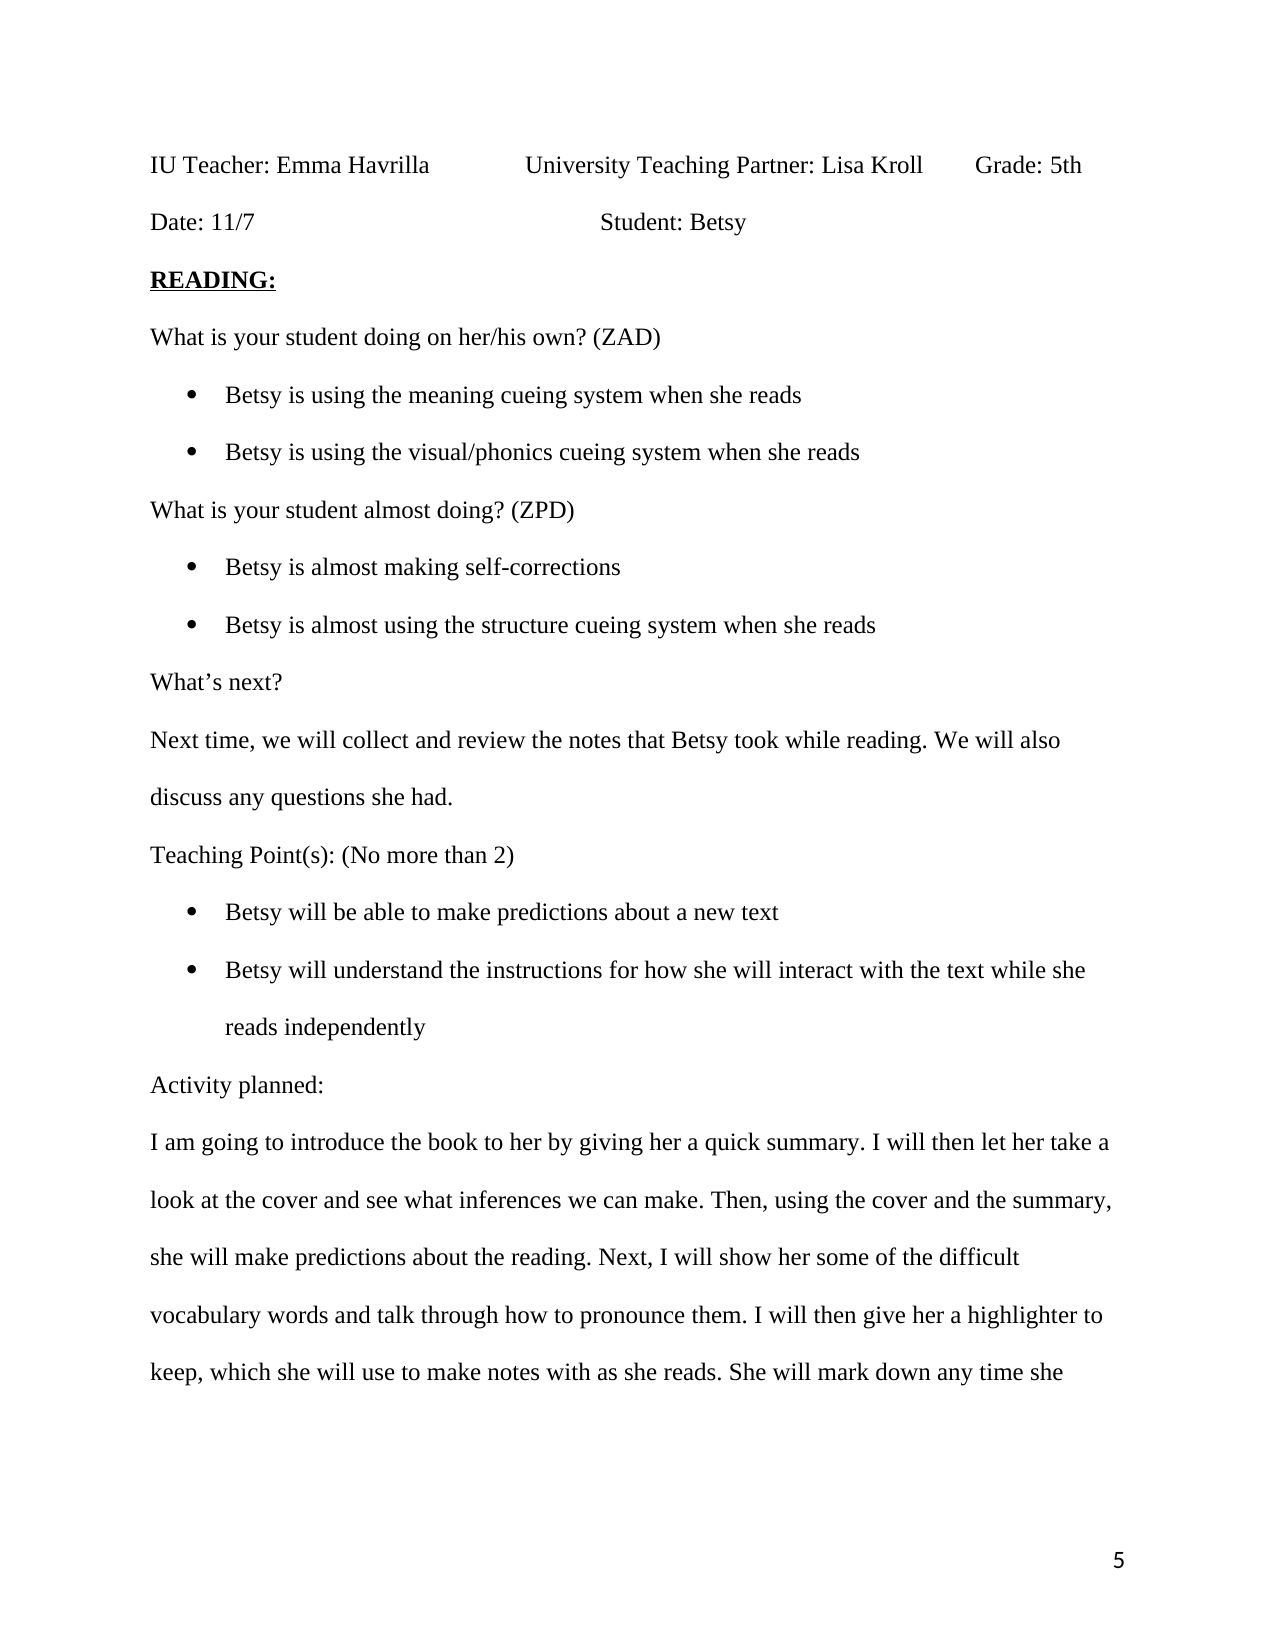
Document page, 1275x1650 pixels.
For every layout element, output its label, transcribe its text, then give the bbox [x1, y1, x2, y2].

text IU Teacher: Emma Havrilla University Teaching Partner: Lisa Kroll Grade: 5th [150, 150, 1125, 179]
text Activity planned: [150, 1070, 1125, 1099]
list Betsy is using the meaning cueing system when she reads [187, 380, 1125, 409]
text What’s next? [150, 667, 1125, 696]
list Betsy is almost using the structure cueing system when she reads [187, 610, 1125, 639]
list Betsy is using the visual/phonics cueing system when she reads [187, 437, 1125, 466]
text READING: [150, 265, 1125, 294]
list Betsy will understand the instructions for how she will interact with the text while she reads independently [187, 955, 1125, 1041]
text Next time, we will collect and review the notes that Betsy took while reading. We will also discuss any questions she had. [150, 725, 1125, 811]
text Date: 11/7 Student: Betsy [150, 207, 1125, 236]
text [150, 1127, 1125, 1386]
text What is your student doing on her/his own? (ZAD) [150, 322, 1125, 351]
list Betsy will be able to make predictions about a new text [187, 897, 1125, 926]
text What is your student almost doing? (ZPD) [150, 495, 1125, 524]
text Teaching Point(s): (No more than 2) [150, 840, 1125, 869]
list Betsy is almost making self-corrections [187, 552, 1125, 581]
